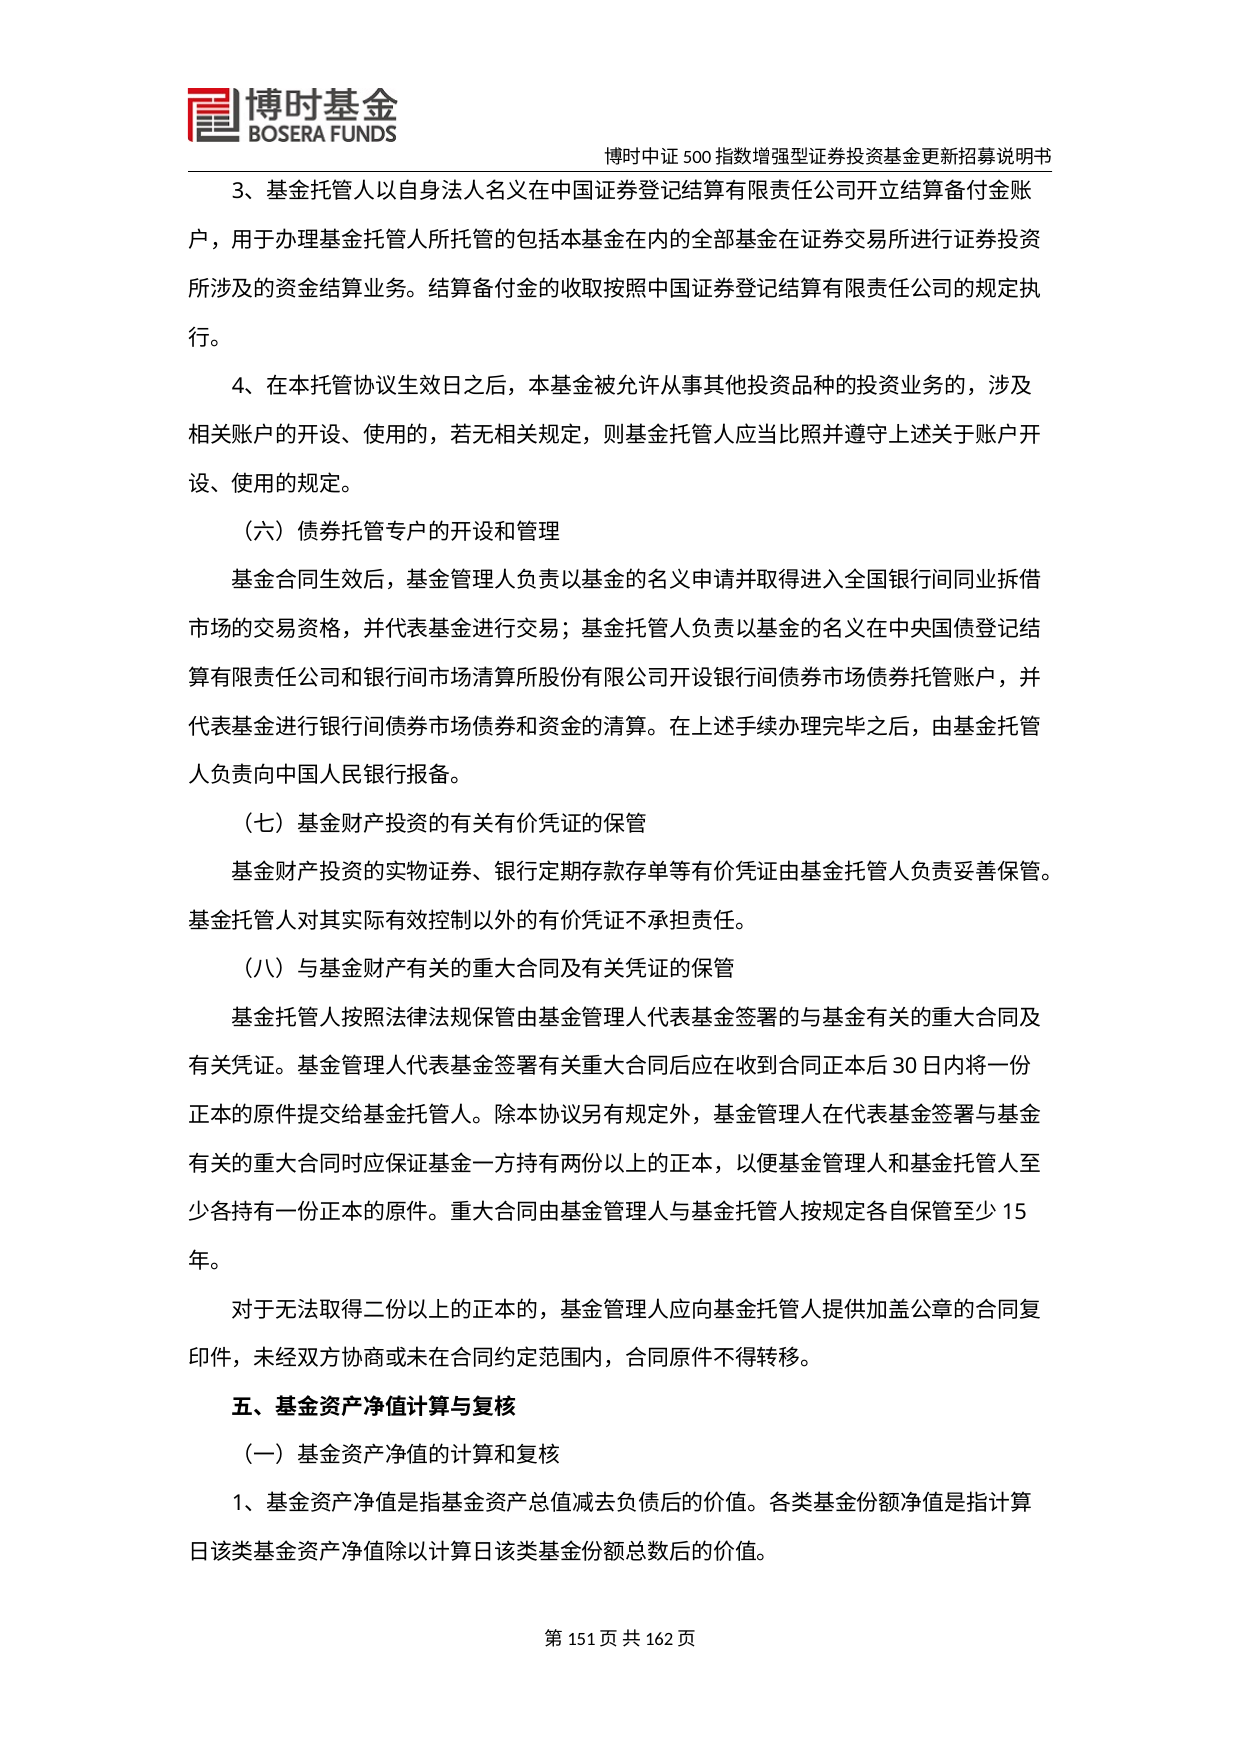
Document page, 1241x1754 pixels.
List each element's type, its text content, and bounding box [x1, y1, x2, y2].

text （八）与基金财产有关的重大合同及有关凭证的保管 [188, 951, 1052, 983]
text 1、基金资产净值是指基金资产总值减去负债后的价值。各类基金份额净值是指计算日该类基金资产净值除以计算日该类基金份额总数后的价值。 [188, 1485, 1052, 1566]
text 基金托管人按照法律法规保管由基金管理人代表基金签署的与基金有关的重大合同及有关凭证。基金管理人代表基金签署有关重大合同后应在收到合同正本后30日内将一份正本的原件提交给基金托管人。除本协议另有规定外，基金管理人在代表基金签署与基金有关的重大合同时应保证基金一方持有两份以上的正本，以便基金管理人和基金托管人至少各持有一份正本的原件。重大合同由基金管理人与基金托管人按规定各自保管至少15年。 [188, 999, 1052, 1275]
text （六）债券托管专户的开设和管理 [188, 514, 1052, 546]
text （一）基金资产净值的计算和复核 [188, 1437, 1052, 1469]
text 基金合同生效后，基金管理人负责以基金的名义申请并取得进入全国银行间同业拆借市场的交易资格，并代表基金进行交易；基金托管人负责以基金的名义在中央国债登记结算有限责任公司和银行间市场清算所股份有限公司开设银行间债券市场债券托管账户，并代表基金进行银行间债券市场债券和资金的清算。在上述手续办理完毕之后，由基金托管人负责向中国人民银行报备。 [188, 562, 1052, 789]
text 对于无法取得二份以上的正本的，基金管理人应向基金托管人提供加盖公章的合同复印件，未经双方协商或未在合同约定范围内，合同原件不得转移。 [188, 1291, 1052, 1372]
picture [187, 88, 398, 142]
text 五、基金资产净值计算与复核 [188, 1388, 1052, 1421]
text 基金财产投资的实物证券、银行定期存款存单等有价凭证由基金托管人负责妥善保管。基金托管人对其实际有效控制以外的有价凭证不承担责任。 [188, 854, 1052, 935]
text （七）基金财产投资的有关有价凭证的保管 [188, 805, 1052, 838]
text 3、基金托管人以自身法人名义在中国证券登记结算有限责任公司开立结算备付金账户，用于办理基金托管人所托管的包括本基金在内的全部基金在证券交易所进行证券投资所涉及的资金结算业务。结算备付金的收取按照中国证券登记结算有限责任公司的规定执行。 [188, 173, 1052, 352]
text 4、在本托管协议生效日之后，本基金被允许从事其他投资品种的投资业务的，涉及相关账户的开设、使用的，若无相关规定，则基金托管人应当比照并遵守上述关于账户开设、使用的规定。 [188, 368, 1052, 498]
